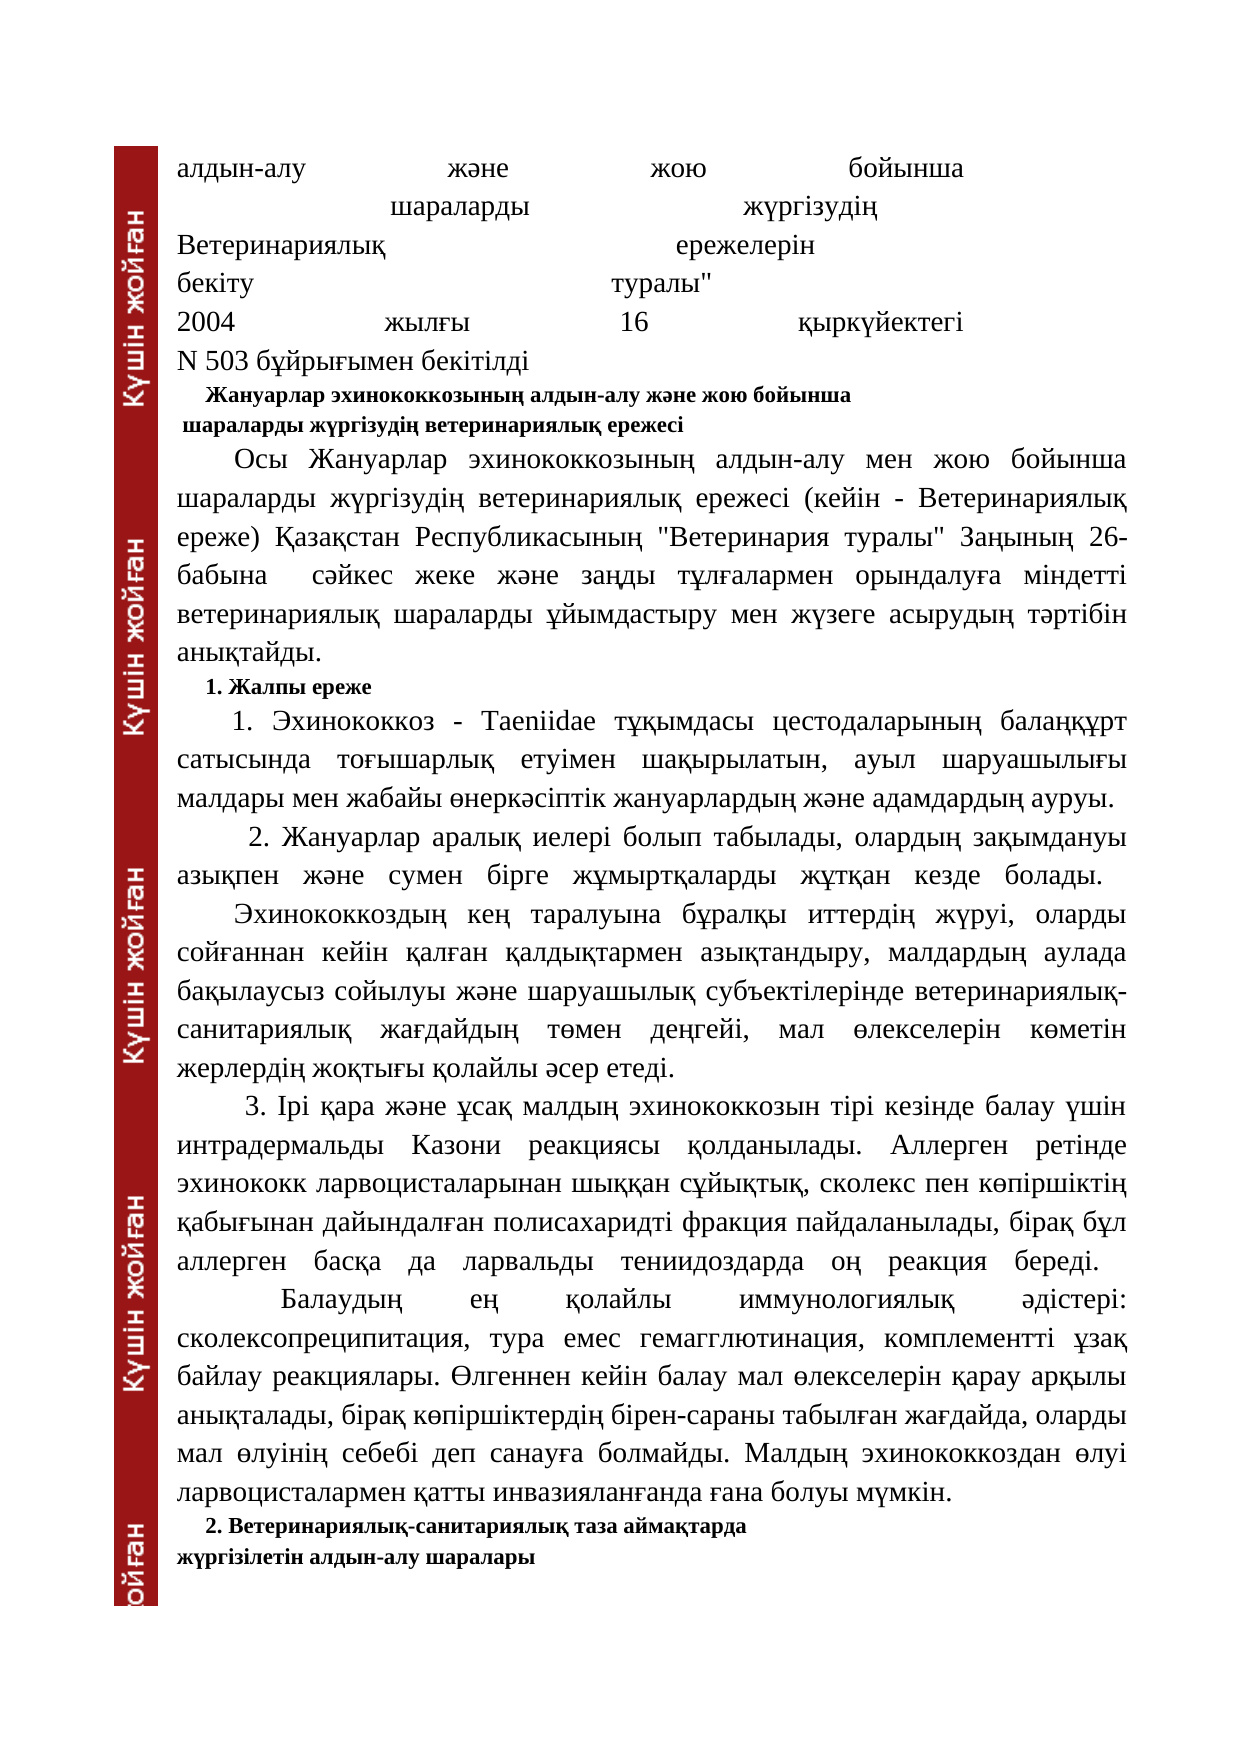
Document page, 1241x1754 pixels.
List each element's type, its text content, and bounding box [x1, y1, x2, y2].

picture [114, 438, 158, 442]
picture [114, 814, 158, 819]
text 2. Ветеринариялық-санитариялық таза аймақтарда жүргізілетін алдын-алу шаралары [112, 1512, 1128, 1569]
picture [114, 699, 158, 703]
picture [114, 1569, 158, 1606]
text 2. Жануарлар аралық иелері болып табылады, олардың зақымдануы азықпен және сумен бірге жұмыртқаларды жұтқан кезде болады. Эхинококкоздың кең таралуына бұралқы иттердің жүруі, оларды сойғаннан кейін қалған қалдықтармен азықтандыру, малдардың аулада бақылаусыз сойылуы және шаруашылық субъектілерінде ветеринариялық-санитариялық жағдайдың төмен деңгейі, мал өлекселерін көметін жерлердің жоқтығы қолайлы әсер етеді. [112, 819, 1128, 1083]
picture [114, 668, 158, 673]
picture [114, 376, 158, 381]
picture [114, 1507, 158, 1512]
text 3. Ірі қара және ұсақ малдың эхинококкозын тірі кезінде балау үшін интрадермальды Казони реакциясы қолданылады. Аллерген ретінде эхинококк ларвоцисталарынан шыққан сұйықтық, сколекс пен көпіршіктің қабығынан дайындалған полисахаридті фракция пайдаланылады, бірақ бұл аллерген басқа да ларвальды тениидоздарда оң реакция береді. Балаудың ең қолайлы иммунологиялық әдістері: сколексопреципитация, тура емес гемагглютинация, комплементті ұзақ байлау реакциялары. Өлгеннен кейін балау мал өлекселерін қарау арқылы анықталады, бірақ көпіршіктердің бірен-сараны табылған жағдайда, оларды мал өлуінің себебі деп санауға болмайды. Малдың эхинококкоздан өлуі ларвоцисталармен қатты инвазияланғанда ғана болуы мүмкін. [112, 1088, 1128, 1507]
text 1. Эхинококкоз - Taeniidae тұқымдасы цестодаларының балаңқұрт сатысында тоғышарлық етуімен шақырылатын, ауыл шаруашылығы малдары мен жабайы өнеркәсіптік жануарлардың және адамдардың ауруы. [112, 703, 1128, 814]
text Жануарлар эхинококкозының алдын-алу және жою бойынша шараларды жүргізудің ветеринариялық ережесі [112, 381, 1128, 438]
picture [114, 146, 158, 150]
text 1. Жалпы ереже [112, 673, 1128, 699]
picture [114, 1083, 158, 1088]
text Осы Жануарлар эхинококкозының алдын-алу мен жою бойынша шараларды жүргізудің ветеринариялық ережесі (кейін - Ветеринариялық ереже) Қазақстан Республикасының "Ветеринария туралы" Заңының 26-бабына сәйкес жеке және заңды тұлғалармен орындалуға міндетті ветеринариялық шараларды ұйымдастыру мен жүзеге асырудың тәртібін анықтайды. [112, 442, 1128, 668]
